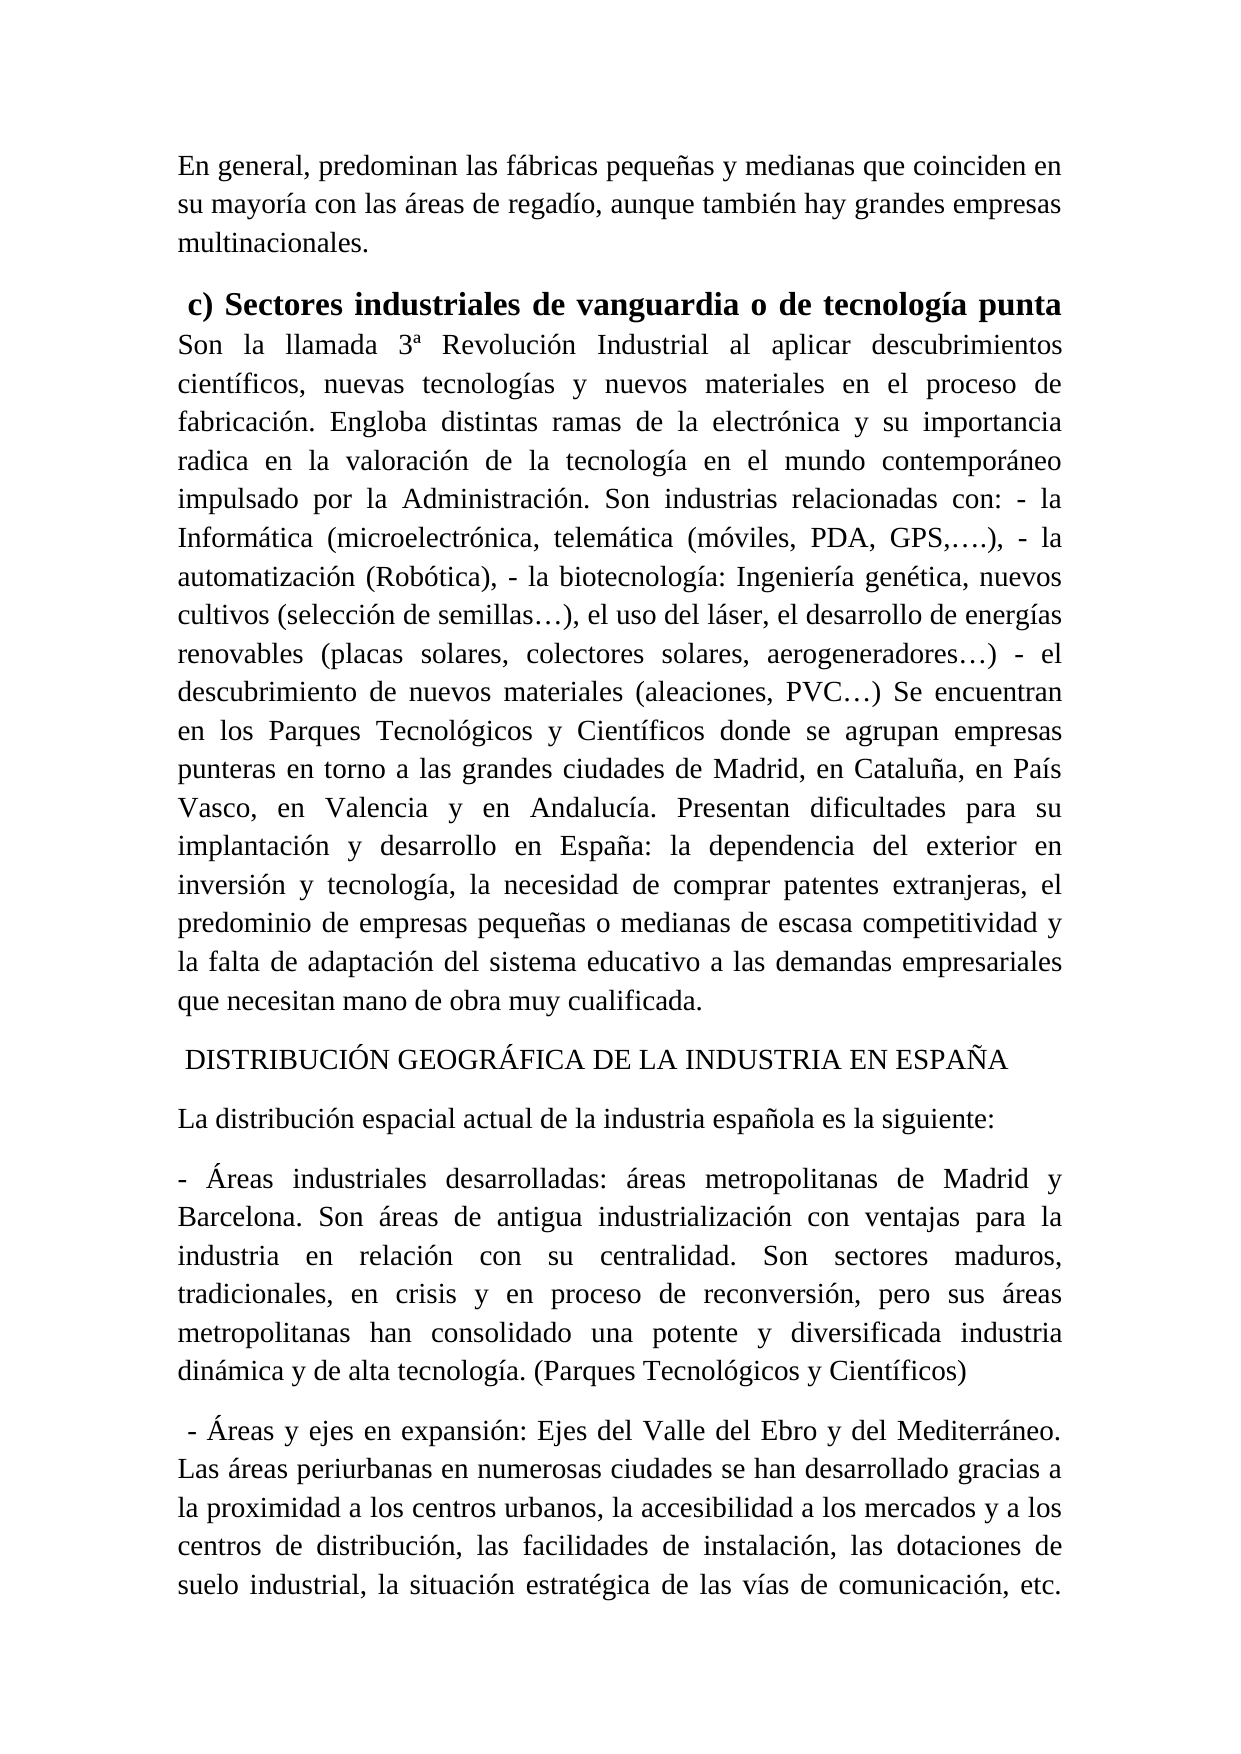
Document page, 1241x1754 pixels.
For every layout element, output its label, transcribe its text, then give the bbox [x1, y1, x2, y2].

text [177, 1413, 1063, 1601]
text En general, predominan las fábricas pequeñas y medianas que coinciden en su mayoría con las áreas de regadío, aunque también hay grandes empresas multinacionales. [177, 148, 1063, 258]
text - Áreas industriales desarrolladas: áreas metropolitanas de Madrid y Barcelona. Son áreas de antigua industrialización con ventajas para la industria en relación con su centralidad. Son sectores maduros, tradicionales, en crisis y en proceso de reconversión, pero sus áreas metropolitanas han consolidado una potente y diversificada industria dinámica y de alta tecnología. (Parques Tecnológicos y Científicos) [177, 1161, 1063, 1387]
text c) Sectores industriales de vanguardia o de tecnología punta Son la llamada 3ª Revolución Industrial al aplicar descubrimientos científicos, nuevas tecnologías y nuevos materiales en el proceso de fabricación. Engloba distintas ramas de la electrónica y su importancia radica en la valoración de la tecnología en el mundo contemporáneo impulsado por la Administración. Son industrias relacionadas con: - la Informática (microelectrónica, telemática (móviles, PDA, GPS,….), - la automatización (Robótica), - la biotecnología: Ingeniería genética, nuevos cultivos (selección de semillas…), el uso del láser, el desarrollo de energías renovables (placas solares, colectores solares, aerogeneradores…) - el descubrimiento de nuevos materiales (aleaciones, PVC…) Se encuentran en los Parques Tecnológicos y Científicos donde se agrupan empresas punteras en torno a las grandes ciudades de Madrid, en Cataluña, en País Vasco, en Valencia y en Andalucía. Presentan dificultades para su implantación y desarrollo en España: la dependencia del exterior en inversión y tecnología, la necesidad de comprar patentes extranjeras, el predominio de empresas pequeñas o medianas de escasa competitividad y la falta de adaptación del sistema educativo a las demandas empresariales que necesitan mano de obra muy cualificada. [177, 284, 1063, 1016]
text La distribución espacial actual de la industria española es la siguiente: [177, 1101, 1063, 1135]
text DISTRIBUCIÓN GEOGRÁFICA DE LA INDUSTRIA EN ESPAÑA [177, 1042, 1063, 1076]
